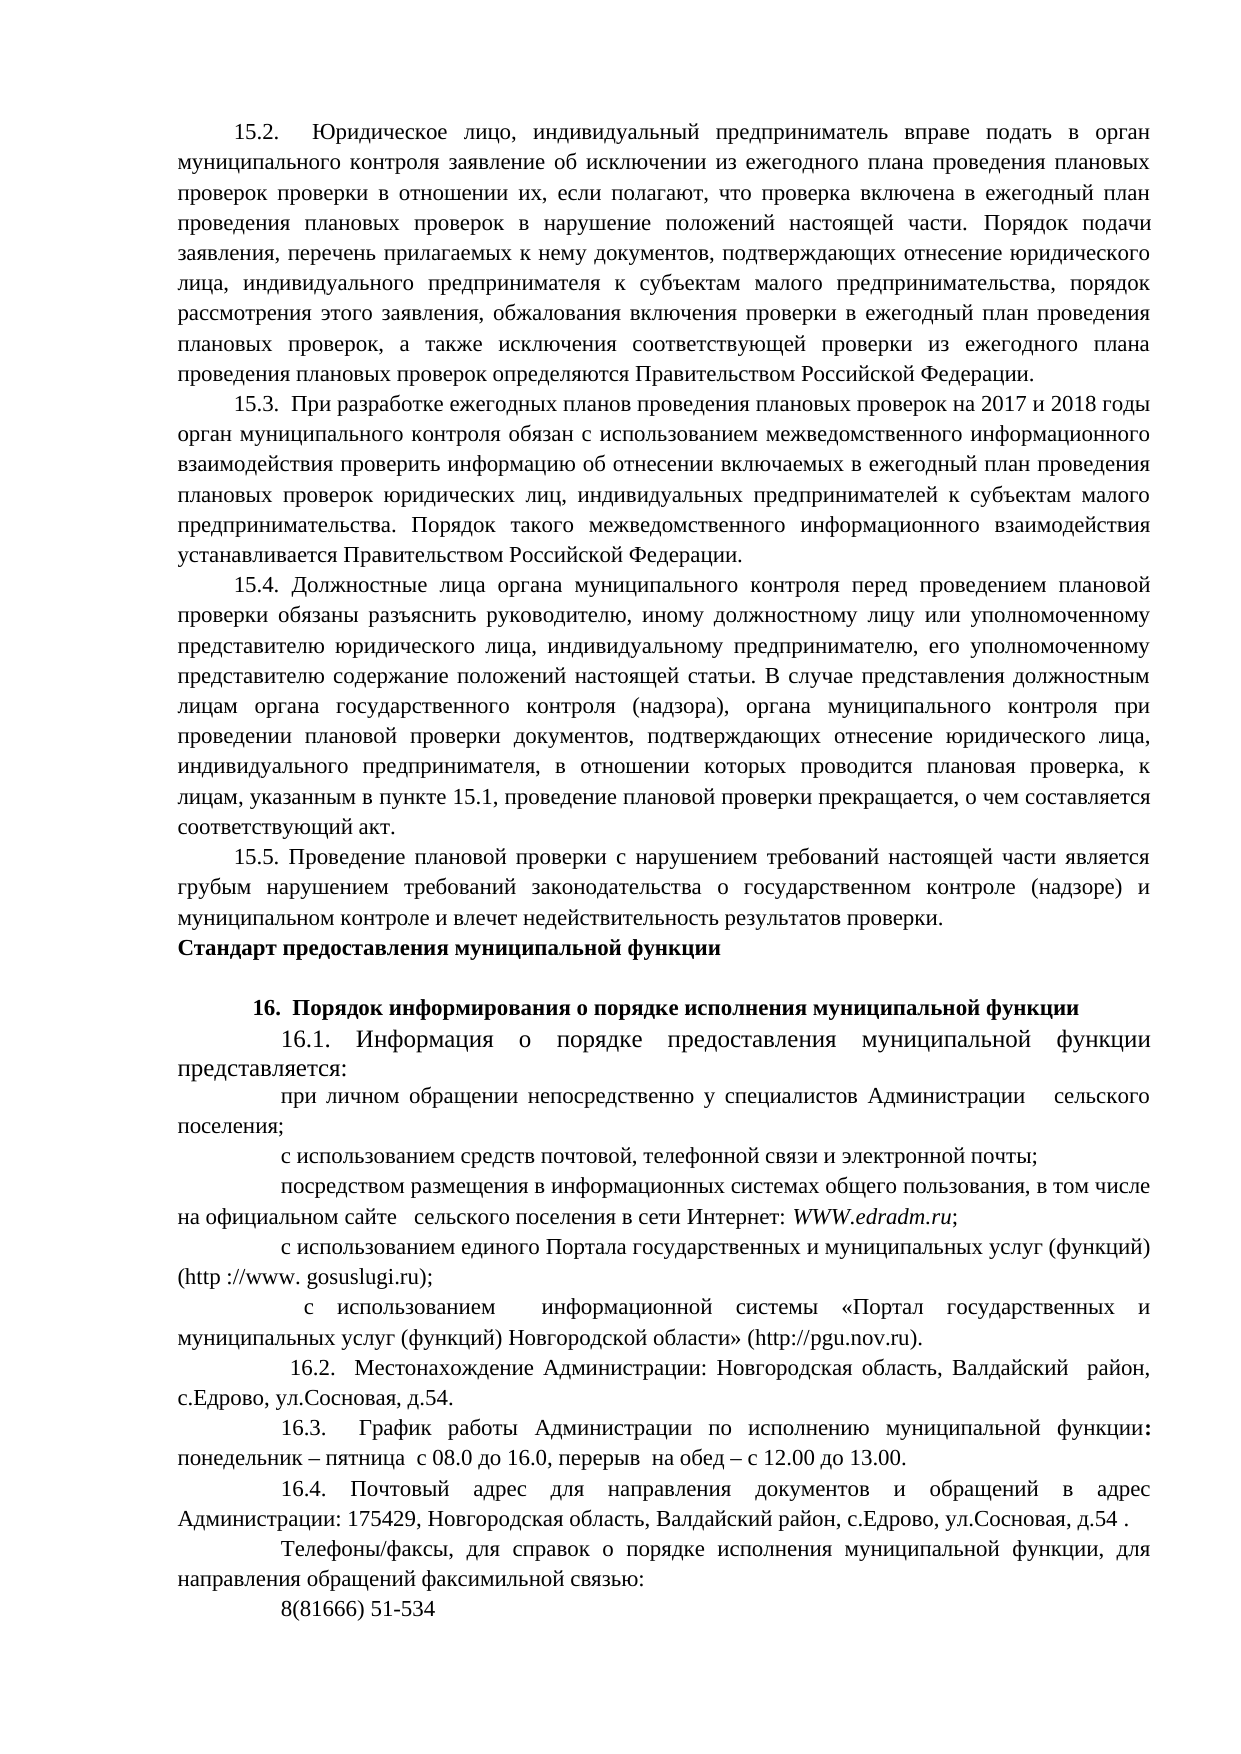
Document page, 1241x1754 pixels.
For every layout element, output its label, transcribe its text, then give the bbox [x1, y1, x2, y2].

text 15.4. Должностные лица органа муниципального контроля перед проведением плановой проверки обязаны разъяснить руководителю, иному должностному лицу или уполномоченному представителю юридического лица, индивидуальному предпринимателю, его уполномоченному представителю содержание положений настоящей статьи. В случае представления должностным лицам органа государственного контроля (надзора), органа муниципального контроля при проведении плановой проверки документов, подтверждающих отнесение юридического лица, индивидуального предпринимателя, в отношении которых проводится плановая проверка, к лицам, указанным в пункте 15.1, проведение плановой проверки прекращается, о чем составляется соответствующий акт. [177, 571, 1152, 839]
text посредством размещения в информационных системах общего пользования, в том числе на официальном сайте сельского поселения в сети Интернет: WWW.edradm.ru; [177, 1172, 1152, 1229]
text 16.3. График работы Администрации по исполнению муниципальной функции: понедельник – пятница с 08.0 до 16.0, перерыв на обед – с 12.00 до 13.00. [177, 1414, 1152, 1471]
text 16.1. Информация о порядке предоставления муниципальной функции представляется: [177, 1024, 1152, 1082]
text с использованием средств почтовой, телефонной связи и электронной почты; [177, 1142, 1152, 1169]
text 16.2. Местонахождение Администрации: Новгородская область, Валдайский район, c.Едрово, ул.Сосновая, д.54. [177, 1354, 1152, 1410]
text 8(81666) 51-534 [177, 1595, 1152, 1622]
text с использованием единого Портала государственных и муниципальных услуг (функций) (http ://www. gosuslugi.ru); [177, 1233, 1152, 1289]
text Телефоны/факсы, для справок о порядке исполнения муниципальной функции, для направления обращений факсимильной связью: [177, 1535, 1152, 1592]
text 15.2. Юридическое лицо, индивидуальный предприниматель вправе подать в орган муниципального контроля заявление об исключении из ежегодного плана проведения плановых проверок проверки в отношении их, если полагают, что проверка включена в ежегодный план проведения плановых проверок в нарушение положений настоящей части. Порядок подачи заявления, перечень прилагаемых к нему документов, подтверждающих отнесение юридического лица, индивидуального предпринимателя к субъектам малого предпринимательства, порядок рассмотрения этого заявления, обжалования включения проверки в ежегодный план проведения плановых проверок, а также исключения соответствующей проверки из ежегодного плана проведения плановых проверок определяются Правительством Российской Федерации. [177, 118, 1152, 386]
text при личном обращении непосредственно у специалистов Администрации сельского поселения; [177, 1082, 1152, 1138]
text 15.5. Проведение плановой проверки с нарушением требований настоящей части является грубым нарушением требований законодательства о государственном контроле (надзоре) и муниципальном контроле и влечет недействительность результатов проверки. [177, 843, 1152, 930]
text 15.3. При разработке ежегодных планов проведения плановых проверок на 2017 и 2018 годы орган муниципального контроля обязан с использованием межведомственного информационного взаимодействия проверить информацию об отнесении включаемых в ежегодный план проведения плановых проверок юридических лиц, индивидуальных предпринимателей к субъектам малого предпринимательства. Порядок такого межведомственного информационного взаимодействия устанавливается Правительством Российской Федерации. [177, 390, 1152, 567]
text с использованием информационной системы «Портал государственных и муниципальных услуг (функций) Новгородской области» (http://pgu.nov.ru). [177, 1293, 1152, 1350]
text Стандарт предоставления муниципальной функции [177, 934, 1152, 960]
text 16. Порядок информирования о порядке исполнения муниципальной функции [177, 994, 1152, 1021]
text 16.4. Почтовый адрес для направления документов и обращений в адрес Администрации: 175429, Новгородская область, Валдайский район, с.Едрово, ул.Сосновая, д.54 . [177, 1474, 1152, 1531]
